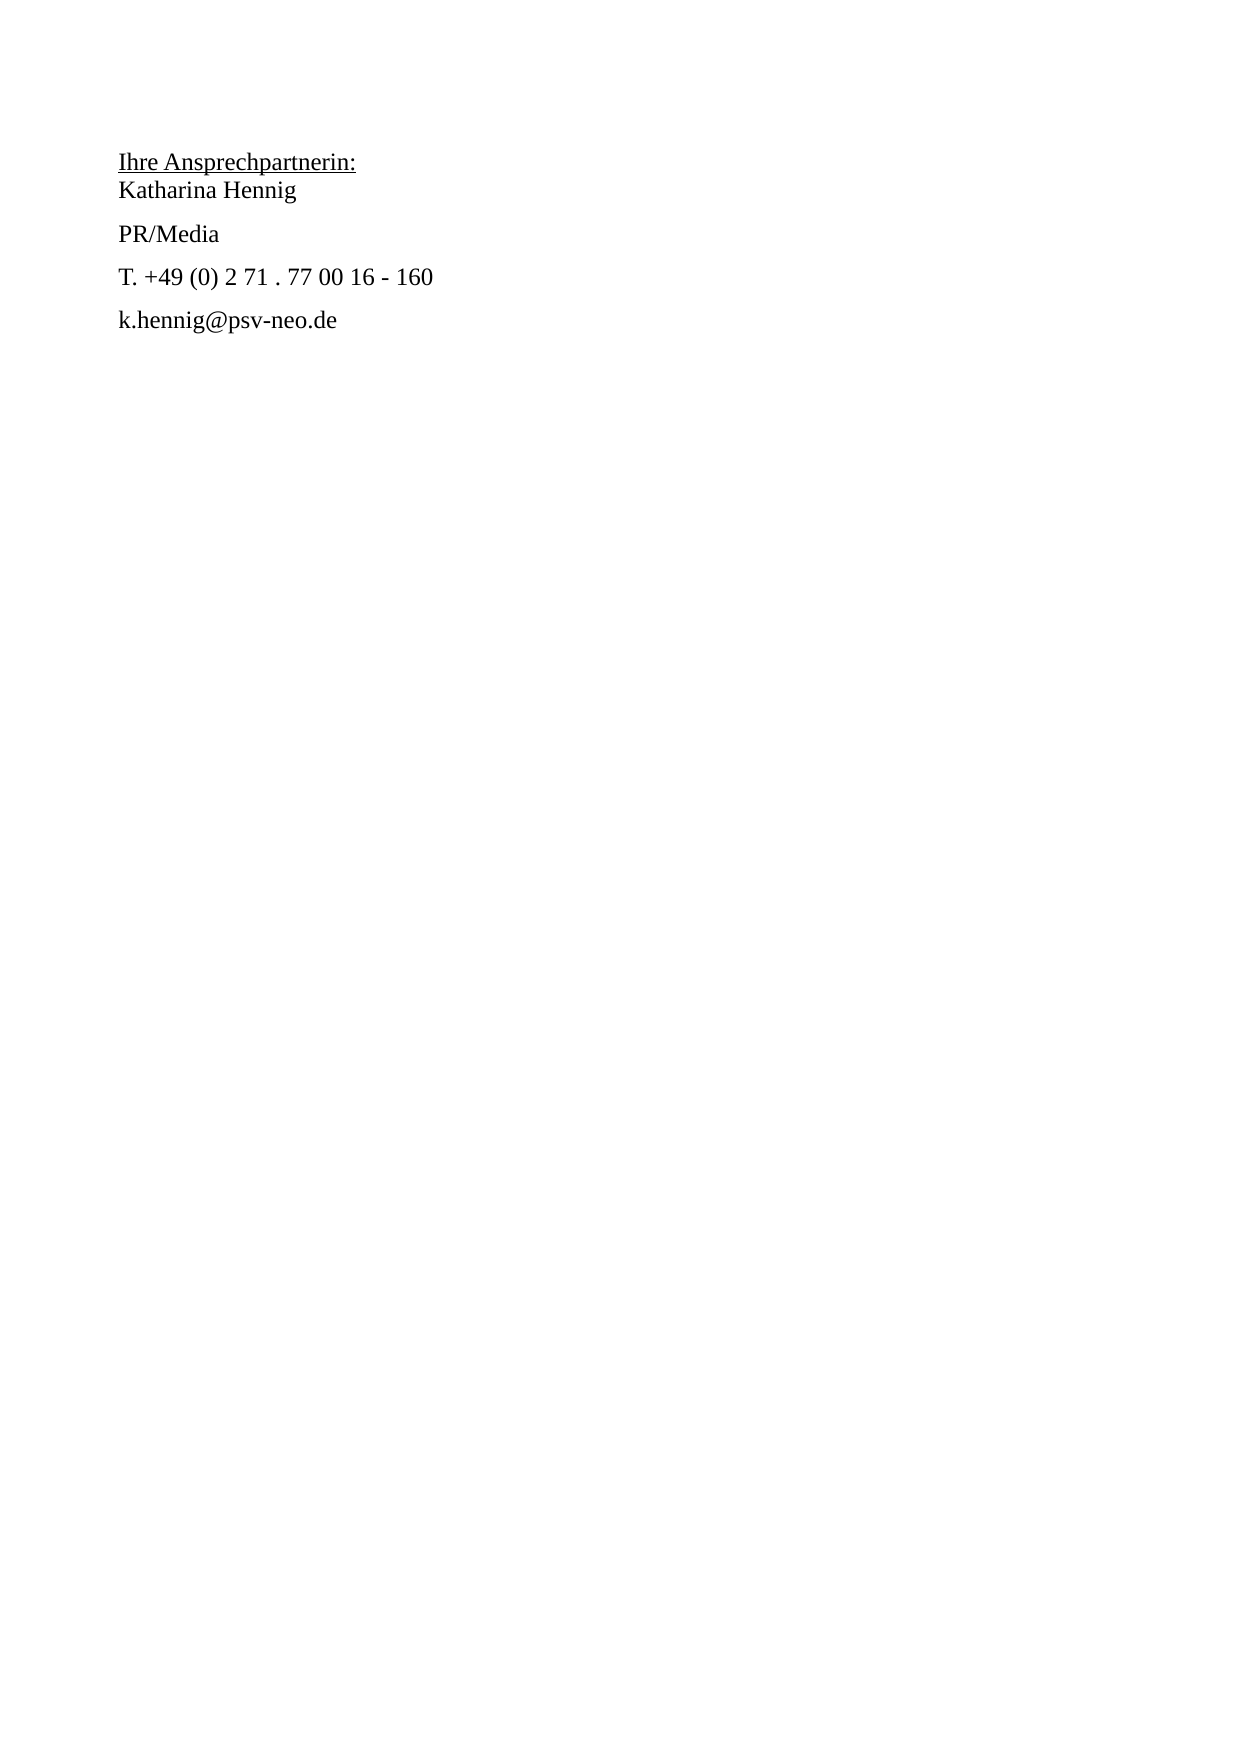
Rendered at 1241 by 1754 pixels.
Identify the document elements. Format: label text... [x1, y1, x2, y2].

text Ihre Ansprechpartnerin: [118, 147, 1122, 176]
text k.hennig@psv-neo.de [118, 305, 1122, 334]
text Katharina Hennig [118, 176, 1122, 204]
text PR/Media [118, 219, 1122, 247]
text T. +49 (0) 2 71 . 77 00 16 - 160 [118, 262, 1122, 291]
